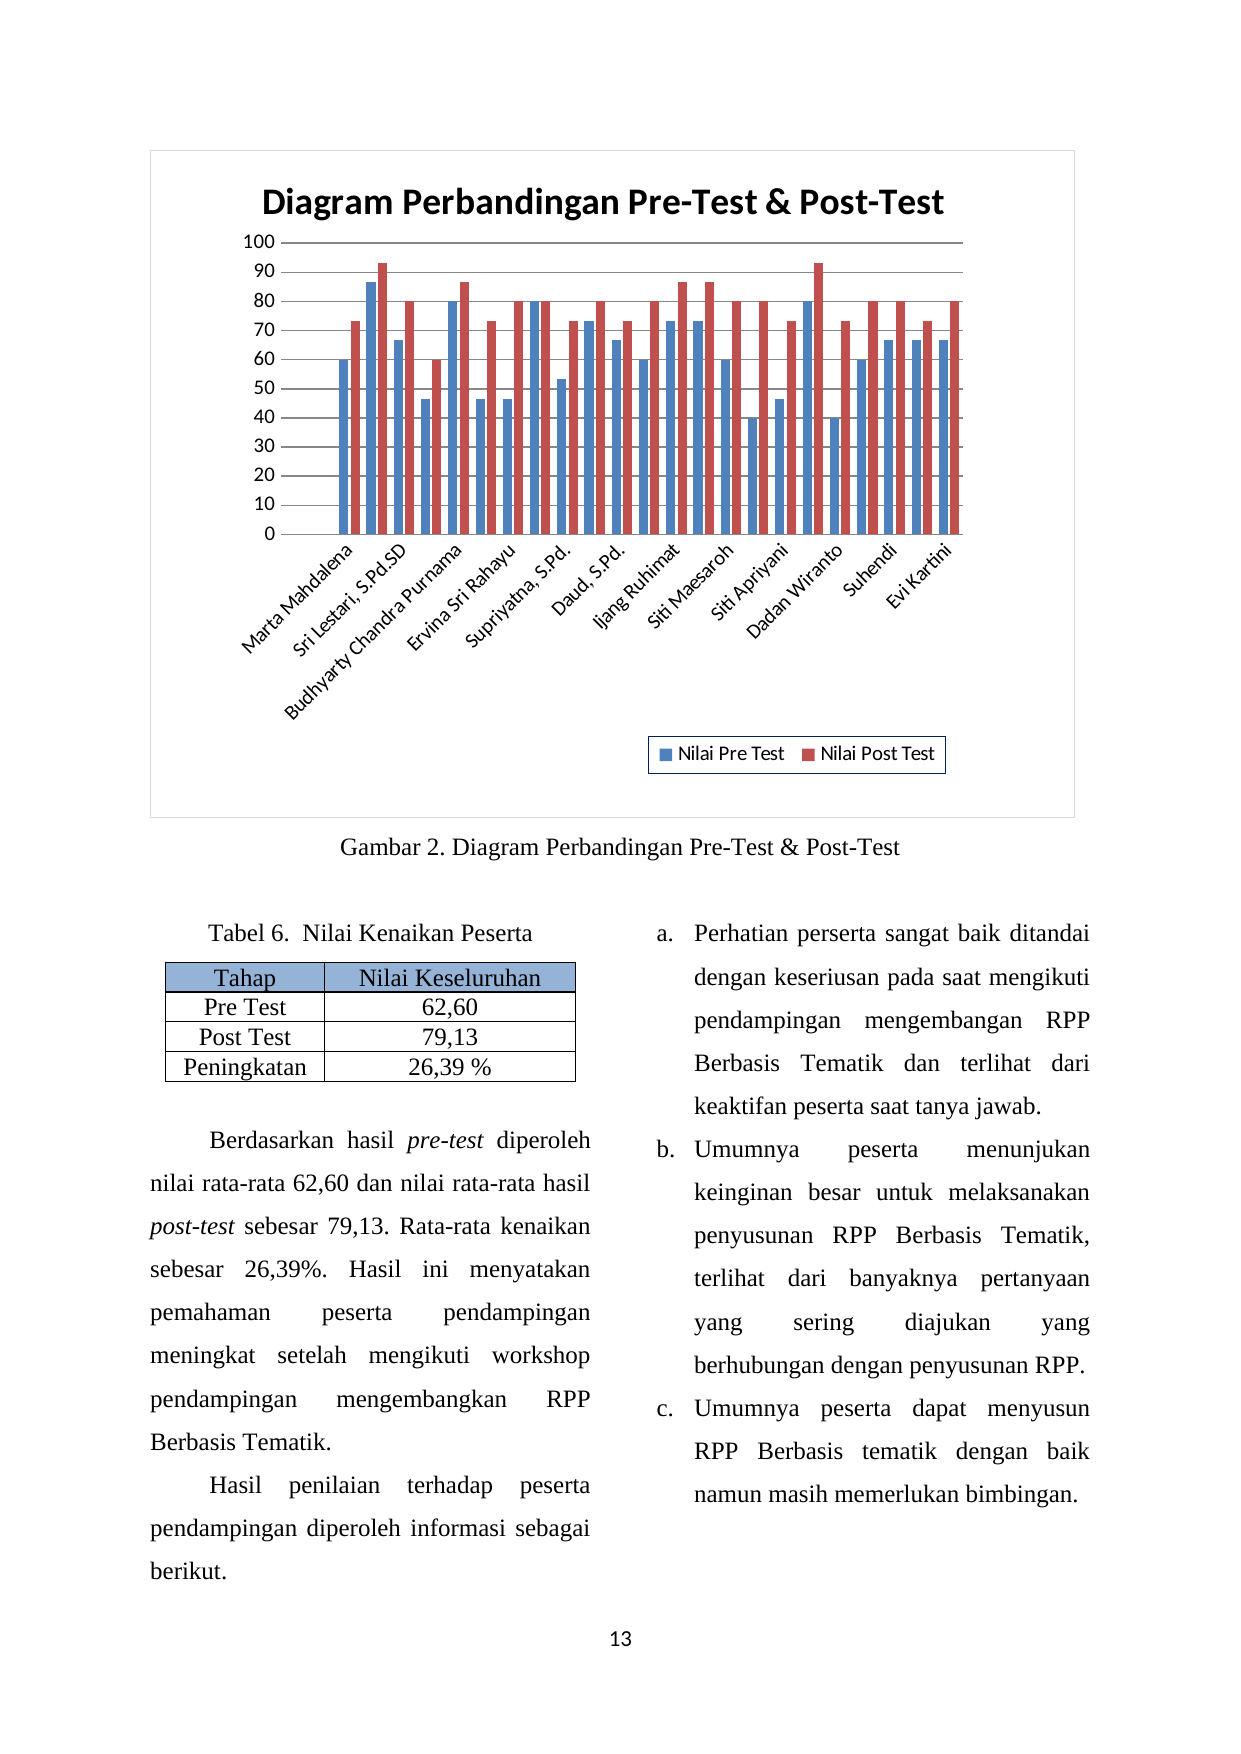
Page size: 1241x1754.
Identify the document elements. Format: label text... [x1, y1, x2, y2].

text Gambar 2. Diagram Perbandingan Pre-Test & Post-Test [150, 832, 1090, 861]
text Berdasarkan hasil pre-test diperoleh nilai rata-rata 62,60 dan nilai rata-rata hasil post-test sebesar 79,13. Rata-rata kenaikan sebesar 26,39%. Hasil ini menyatakan pemahaman peserta pendampingan meningkat setelah mengikuti workshop pendampingan mengembangkan RPP Berbasis Tematik. [150, 1125, 591, 1456]
table_header Nilai Keseluruhan [325, 963, 575, 991]
table_cell Post Test [166, 1022, 324, 1051]
list Perhatian perserta sangat baik ditandai dengan keseriusan pada saat mengikuti pendampingan mengembangan RPP Berbasis Tematik dan terlihat dari keaktifan peserta saat tanya jawab. [656, 918, 1090, 1120]
table_cell Pre Test [166, 993, 324, 1021]
text Tabel 6. Nilai Kenaikan Peserta [150, 918, 591, 947]
table_cell 79,13 [325, 1022, 575, 1051]
table_header Tahap [166, 963, 324, 991]
list Umumnya peserta menunjukan keinginan besar untuk melaksanakan penyusunan RPP Berbasis Tematik, terlihat dari banyaknya pertanyaan yang sering diajukan yang berhubungan dengan penyusunan RPP. [656, 1134, 1090, 1378]
table_cell 62,60 [325, 993, 575, 1021]
table_cell Peningkatan [166, 1052, 324, 1081]
text Hasil penilaian terhadap peserta pendampingan diperoleh informasi sebagai berikut. [150, 1470, 591, 1585]
table_cell 26,39 % [325, 1052, 575, 1081]
list Umumnya peserta dapat menyusun RPP Berbasis tematik dengan baik namun masih memerlukan bimbingan. [656, 1393, 1090, 1508]
